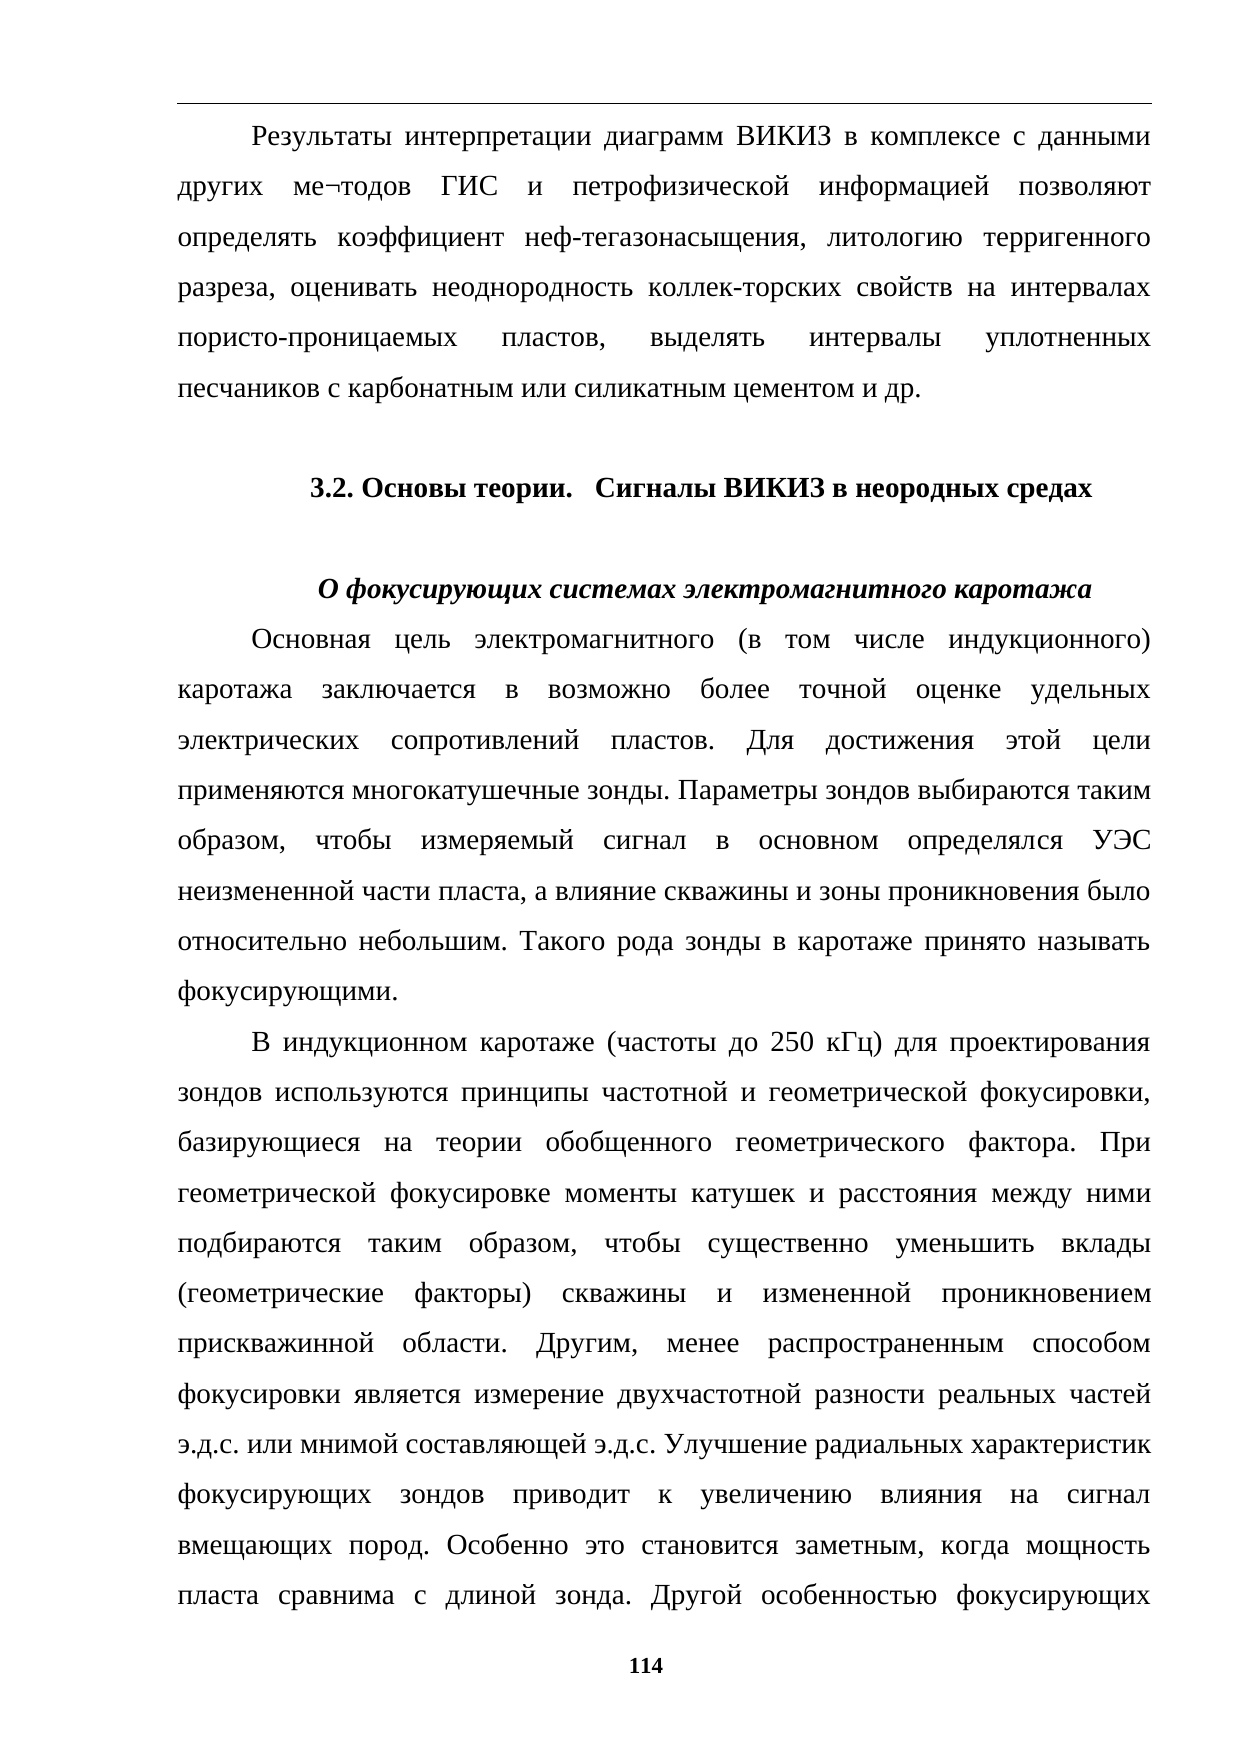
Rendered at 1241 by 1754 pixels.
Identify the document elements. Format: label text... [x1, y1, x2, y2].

text Результаты интерпретации диаграмм ВИКИЗ в комплексе с данными других ме¬тодов ГИС и петрофизической информацией позволяют определять коэффициент неф-тегазонасыщения, литологию терригенного разреза, оценивать неоднородность коллек-торских свойств на интервалах пористо-проницаемых пластов, выделять интервалы уплотненных песчаников с карбонатным или силикатным цементом и др. [177, 118, 1152, 403]
text 3.2. Основы теории. Сигналы ВИКИЗ в неородных средах [177, 470, 1152, 504]
text О фокусирующих системах электромагнитного каротажа [177, 571, 1152, 604]
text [177, 1024, 1152, 1611]
text Основная цель электромагнитного (в том числе индукционного) каротажа заключается в возможно более точной оценке удельных электрических сопротивлений пластов. Для достижения этой цели применяются многокатушечные зонды. Параметры зондов выбираются таким образом, чтобы измеряемый сигнал в основном определялся УЭС неизмененной части пласта, а влияние скважины и зоны проникновения было относительно небольшим. Такого рода зонды в каротаже принято называть фокусирующими. [177, 621, 1152, 1007]
